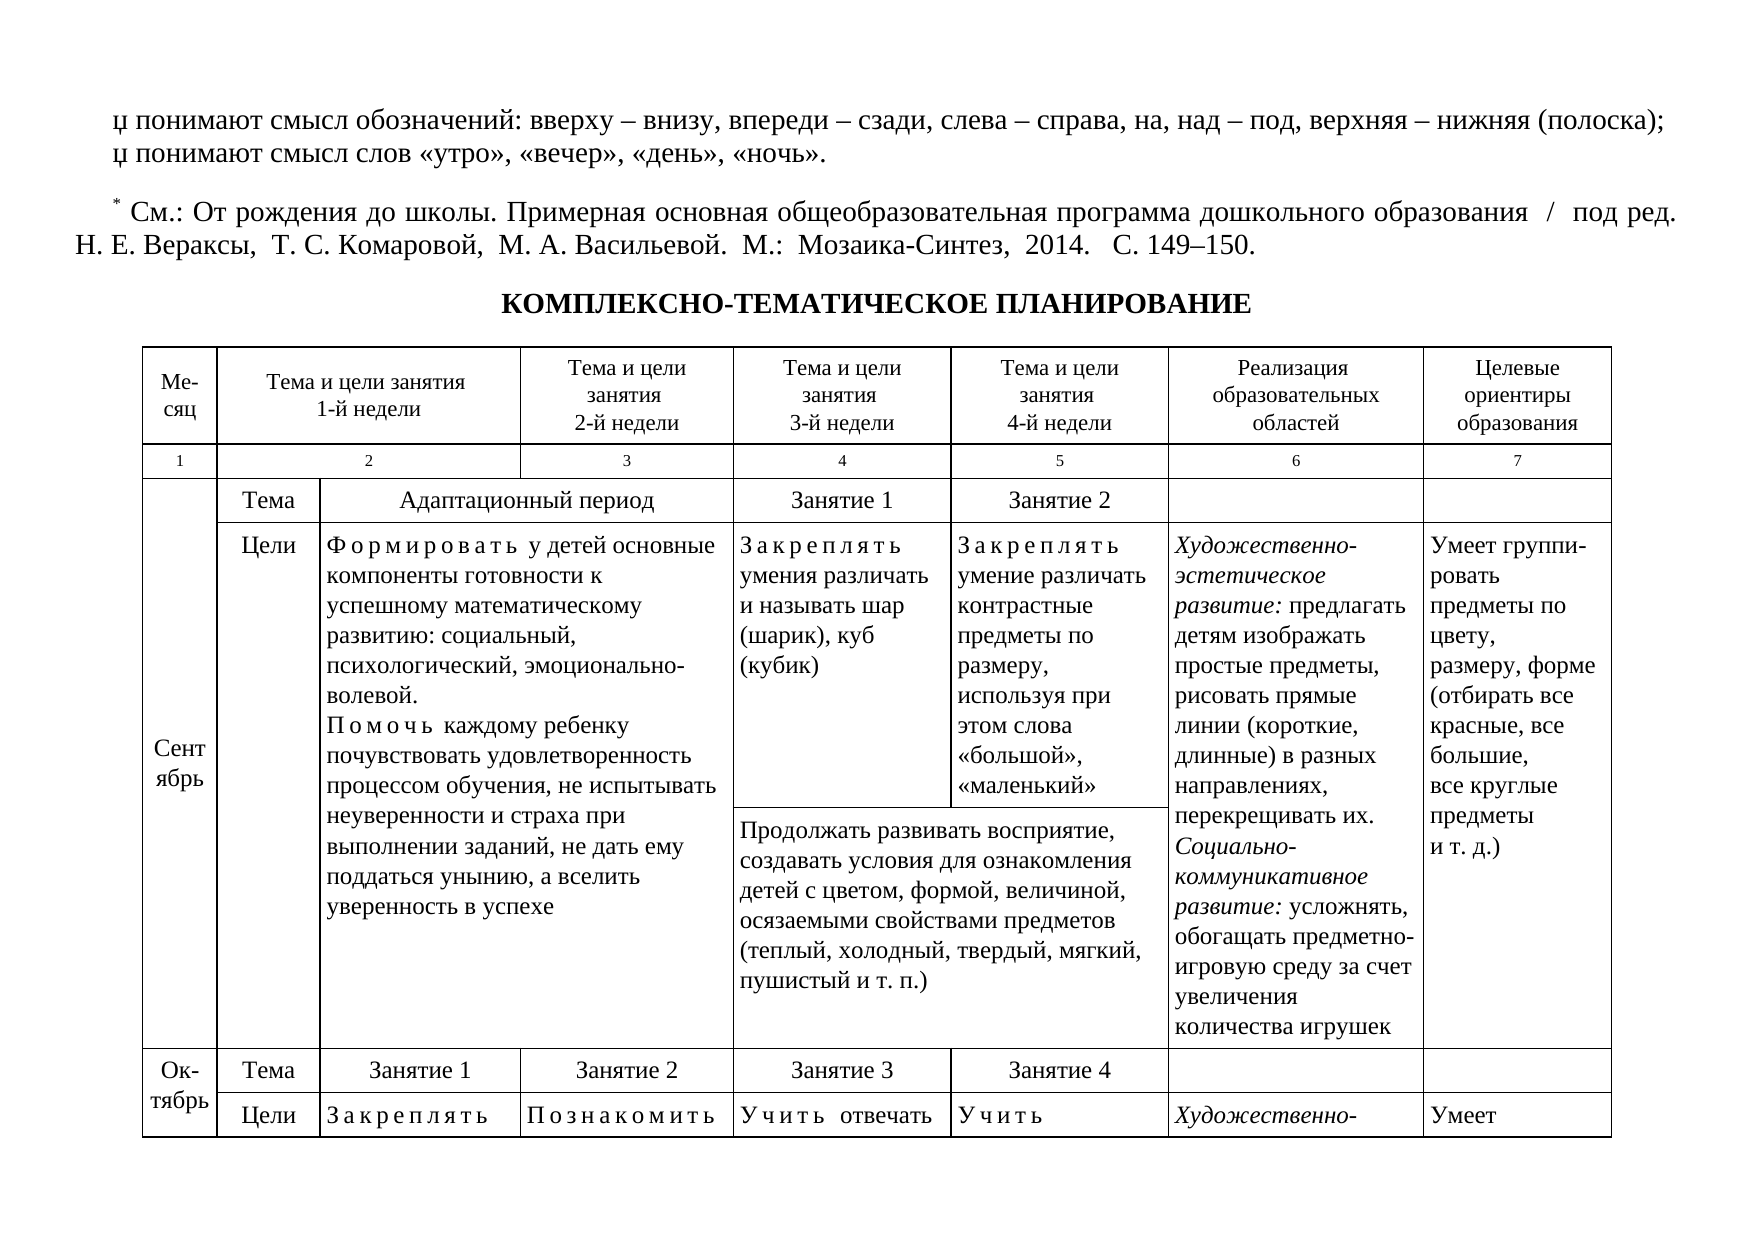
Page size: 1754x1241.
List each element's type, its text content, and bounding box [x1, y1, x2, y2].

table_header Тема и цели занятия 1-й недели [218, 348, 520, 443]
text * См.: От рождения до школы. Примерная основная общеобразовательная программа дошкольного образования / под ред. Н. Е. Вераксы, Т. С. Комаровой, М. А. Васильевой. М.: Мозаика-Синтез, 2014. С. 149–150. [75, 194, 1679, 261]
table_cell Адаптационный период [321, 479, 733, 522]
table_header Тема и цели занятия 4-й недели [952, 348, 1168, 443]
table_cell Цели [218, 1093, 319, 1136]
table_cell Занятие 1 [734, 479, 950, 522]
table_header Целевые ориентиры образования [1424, 348, 1611, 443]
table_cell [1424, 1093, 1611, 1136]
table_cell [952, 1093, 1168, 1136]
table_cell [1424, 1049, 1611, 1092]
table_cell 7 [1424, 445, 1611, 478]
table_cell 3 [521, 445, 733, 478]
table_cell Закреплять умение различать контрастные предметы по размеру, используя при этом слова «большой», «маленький» [952, 523, 1168, 807]
table_cell 6 [1169, 445, 1423, 478]
table_cell Занятие 2 [952, 479, 1168, 522]
table_cell Занятие 1 [321, 1049, 520, 1092]
table_cell Занятие 4 [952, 1049, 1168, 1092]
table_cell Занятие 3 [734, 1049, 950, 1092]
table_cell Ок-тябрь [143, 1049, 216, 1136]
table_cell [521, 1093, 733, 1136]
table_cell 4 [734, 445, 950, 478]
table_cell Закреплять умения различать и называть шар (шарик), куб (кубик) [734, 523, 950, 807]
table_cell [1169, 1093, 1423, 1136]
table_cell [1169, 1049, 1423, 1092]
table_cell Цели [218, 523, 319, 1048]
text џ понимают смысл обозначений: вверху – внизу, впереди – сзади, слева – справа, на, над – под, верхняя – нижняя (полоска); [75, 102, 1679, 135]
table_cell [321, 1093, 520, 1136]
text џ понимают смысл слов «утро», «вечер», «день», «ночь». [75, 135, 1679, 169]
table_cell Сентябрь [143, 479, 216, 1048]
table_cell Тема [218, 479, 319, 522]
table_cell 1 [143, 445, 216, 478]
text КОМПЛЕКСНО-ТЕМАТИЧЕСКОЕ ПЛАНИРОВАНИЕ [75, 286, 1679, 319]
table_cell Формировать у детей основные компоненты готовности к успешному математическому развитию: социальный, психологический, эмоционально-волевой. Помочь каждому ребенку почувствовать удовлетворенность процессом обучения, не испытывать неуверенности и страха при выполнении заданий, не дать ему поддаться унынию, а вселить уверенность в успехе [321, 523, 733, 1048]
table_cell 2 [218, 445, 520, 478]
table_cell Художественно-эстетическое развитие: предлагать детям изображать простые предметы, рисовать прямые линии (короткие, длинные) в разных направлениях, перекрещивать их. Социально-коммуникативное развитие: усложнять, обогащать предметно-игровую среду за счет увеличения количества игрушек [1169, 523, 1423, 1048]
table_header Ме- сяц [143, 348, 216, 443]
table_cell [1169, 479, 1423, 522]
table_header Тема и цели занятия 2-й недели [521, 348, 733, 443]
table_cell Занятие 2 [521, 1049, 733, 1092]
table_header Тема и цели занятия 3-й недели [734, 348, 950, 443]
table_cell Тема [218, 1049, 319, 1092]
table_cell Продолжать развивать восприятие, создавать условия для ознакомления детей с цветом, формой, величиной, осязаемыми свойствами предметов (теплый, холодный, твердый, мягкий, пушистый и т. п.) [734, 808, 1168, 1048]
table_cell Умеет группи- ровать предметы по цвету, размеру, форме (отбирать все красные, все большие, все круглые предметы и т. д.) [1424, 523, 1611, 1048]
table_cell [734, 1093, 950, 1136]
table_cell 5 [952, 445, 1168, 478]
table_cell [1424, 479, 1611, 522]
table_header Реализация образовательных областей [1169, 348, 1423, 443]
